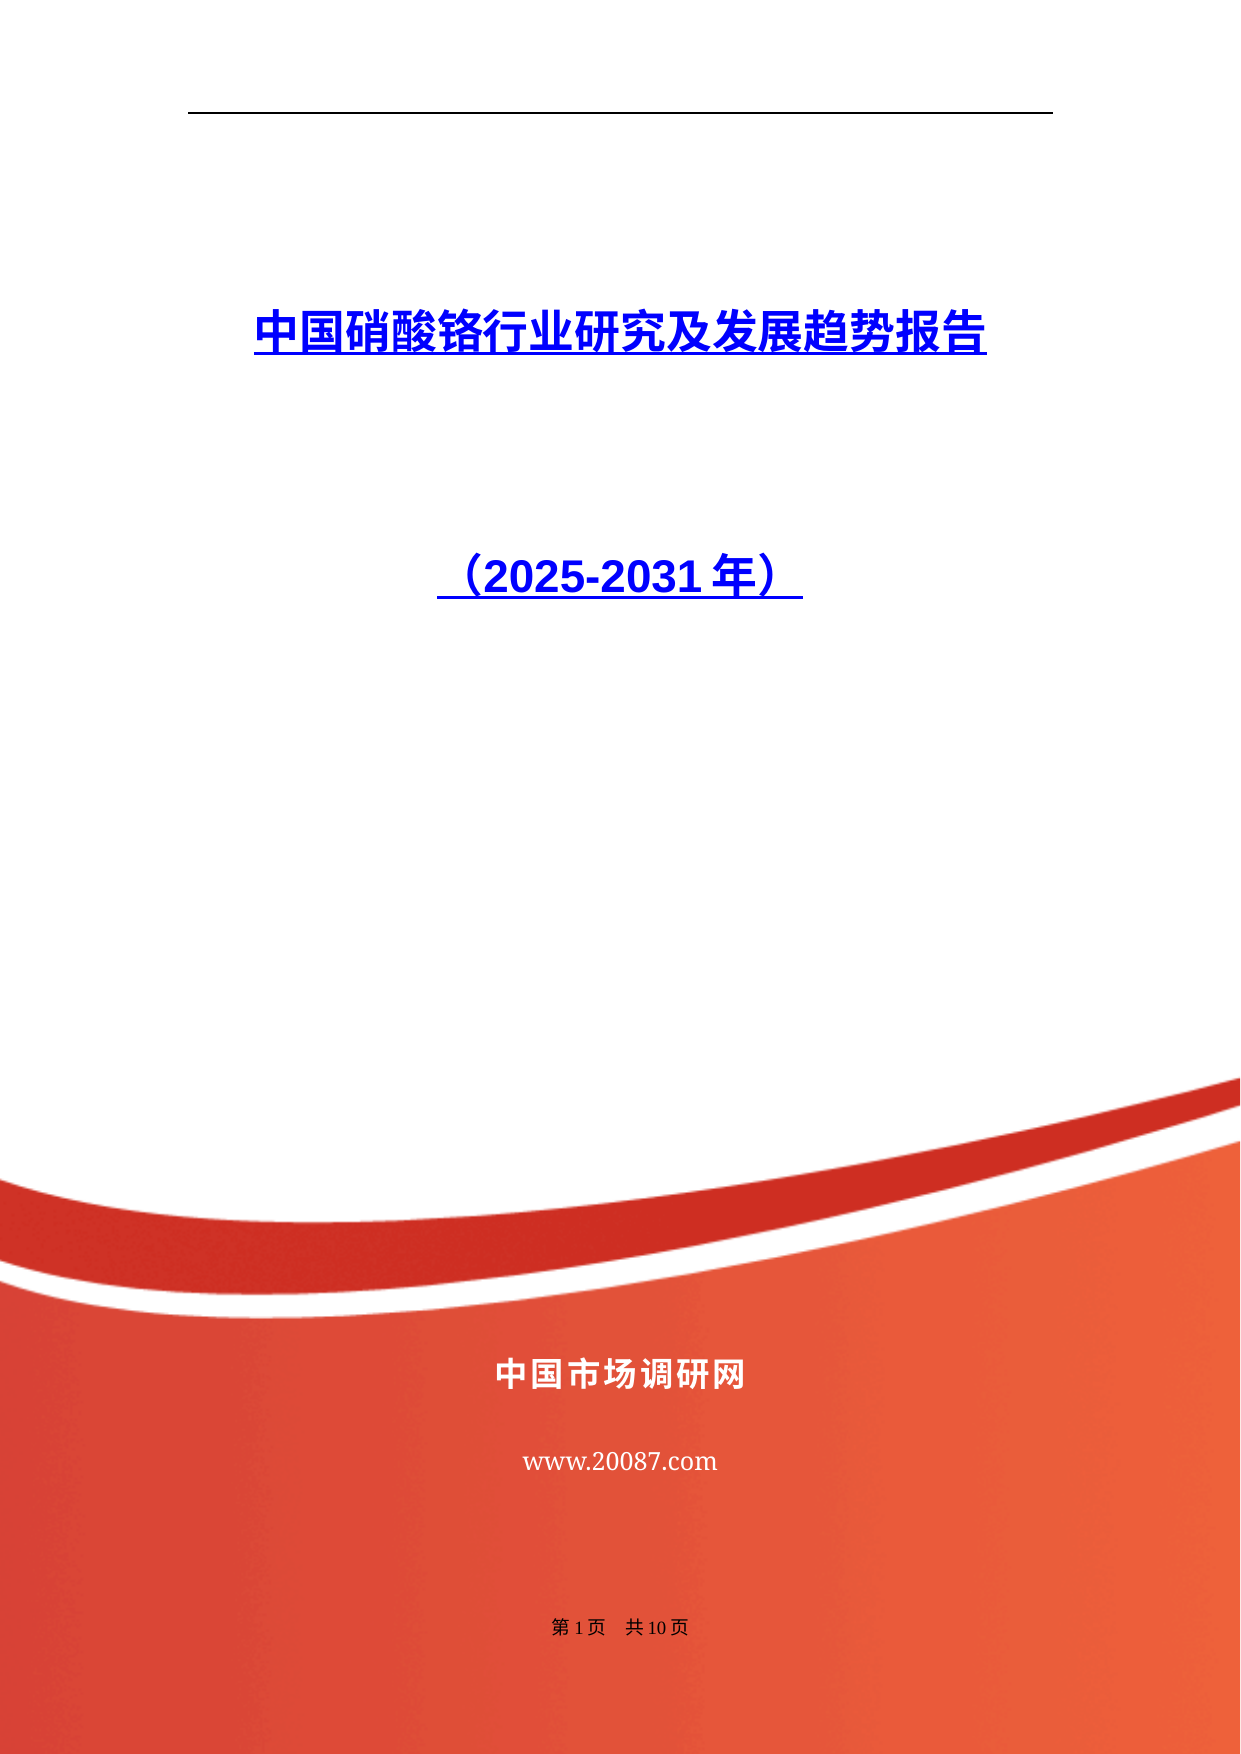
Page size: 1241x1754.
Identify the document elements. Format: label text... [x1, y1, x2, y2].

text www.20087.com [187, 1428, 1053, 1493]
picture [0, 1006, 1241, 1754]
table_header 中国硝酸铬行业研究及发展趋势报告（2025-2031年） [188, 207, 1053, 773]
subtitle 中国市场调研网 [187, 1339, 1053, 1404]
